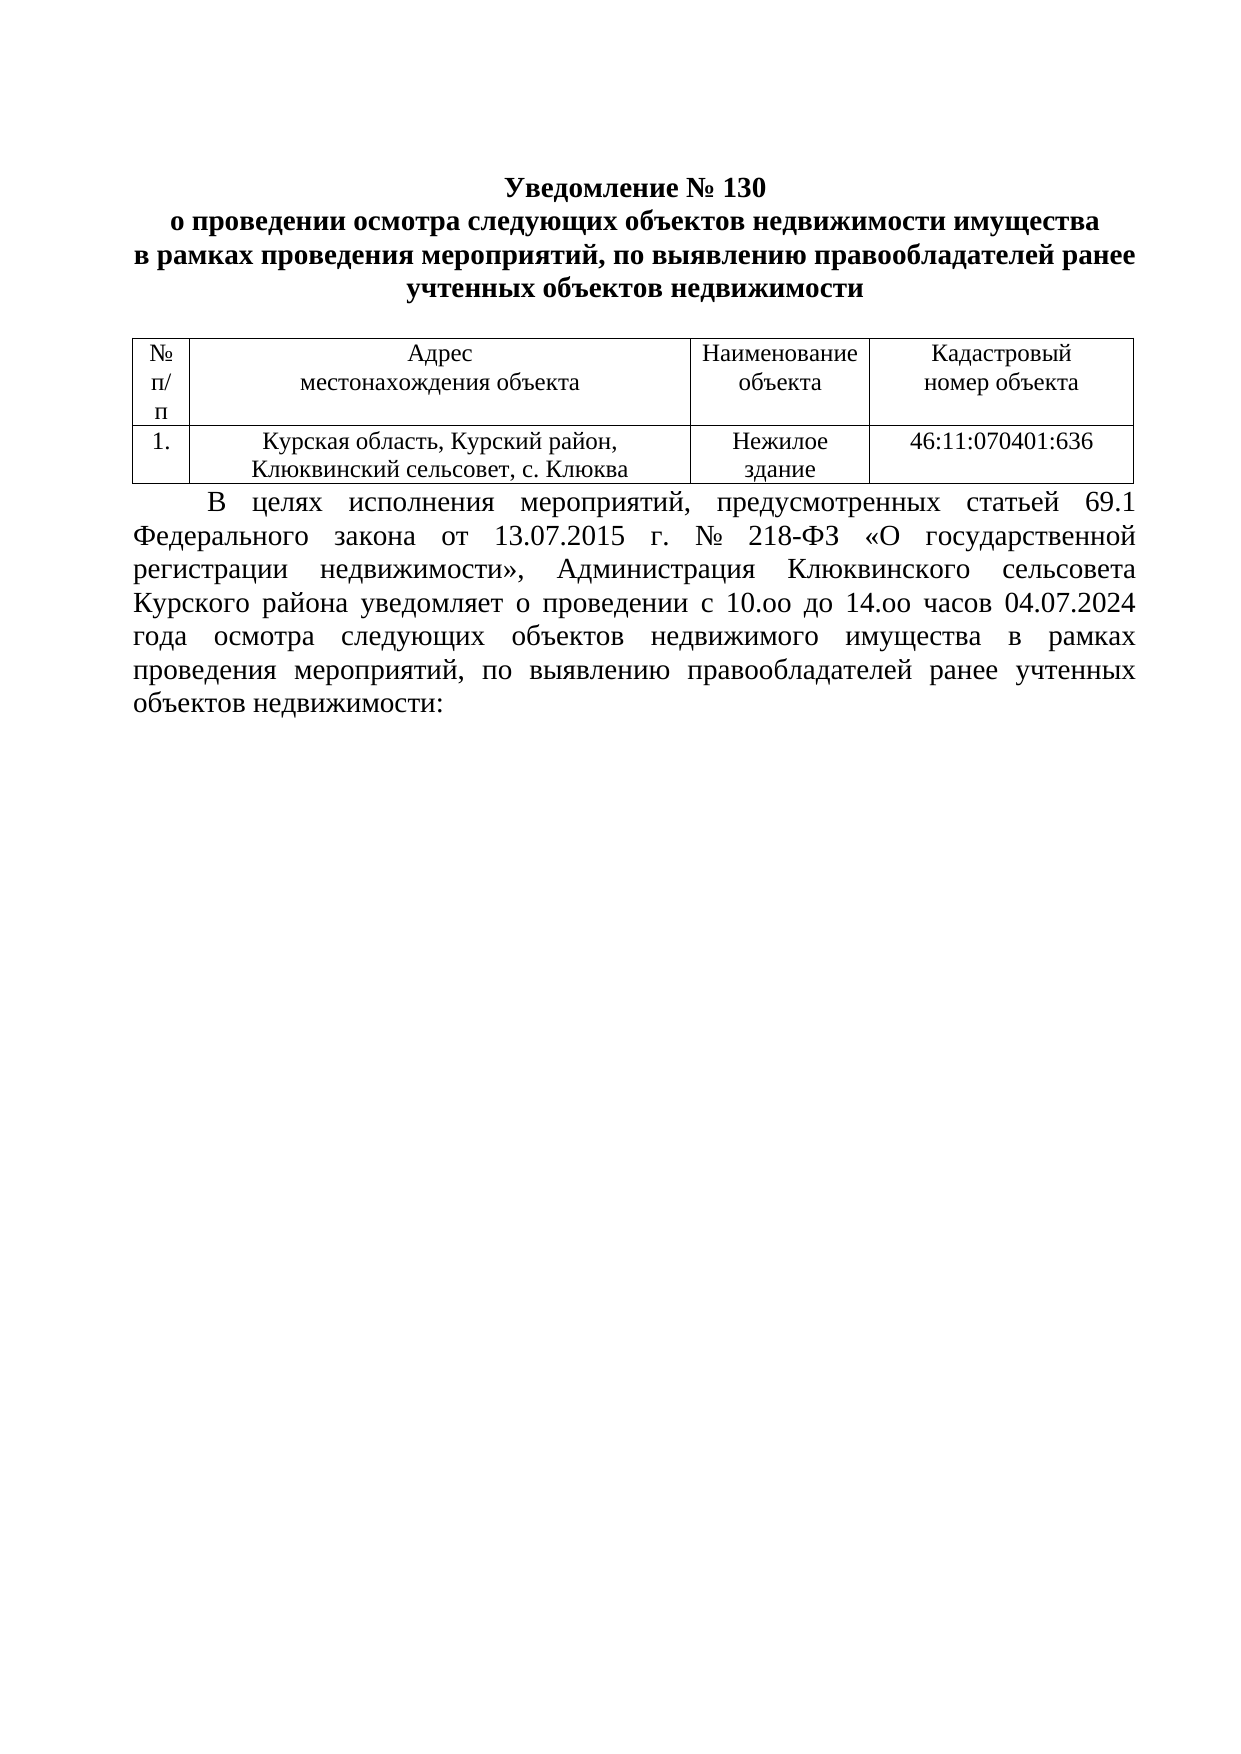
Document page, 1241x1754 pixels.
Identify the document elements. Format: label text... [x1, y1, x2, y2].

table_cell 46:11:070401:636 [870, 426, 1133, 483]
text Уведомление № 130 [133, 170, 1137, 203]
table_header Наименование объекта [691, 339, 869, 425]
table_header Адрес местонахождения объекта [190, 339, 690, 425]
table_cell Курская область, Курский район, Клюквинский сельсовет, с. Клюква [190, 426, 690, 483]
text в рамках проведения мероприятий, по выявлению правообладателей ранее учтенных объектов недвижимости [133, 237, 1137, 304]
table_cell Нежилое здание [691, 426, 869, 483]
text В целях исполнения мероприятий, предусмотренных статьей 69.1 Федерального закона от 13.07.2015 г. № 218-ФЗ «О государственной регистрации недвижимости», Администрация Клюквинского сельсовета Курского района уведомляет о проведении с 10.оо до 14.оо часов 04.07.2024 года осмотра следующих объектов недвижимого имущества в рамках проведения мероприятий, по выявлению правообладателей ранее учтенных объектов недвижимости: [133, 484, 1137, 719]
table_cell 1. [133, 426, 189, 483]
table_header № п/п [133, 339, 189, 425]
text о проведении осмотра следующих объектов недвижимости имущества [133, 203, 1137, 237]
table_header Кадастровый номер объекта [870, 339, 1133, 425]
